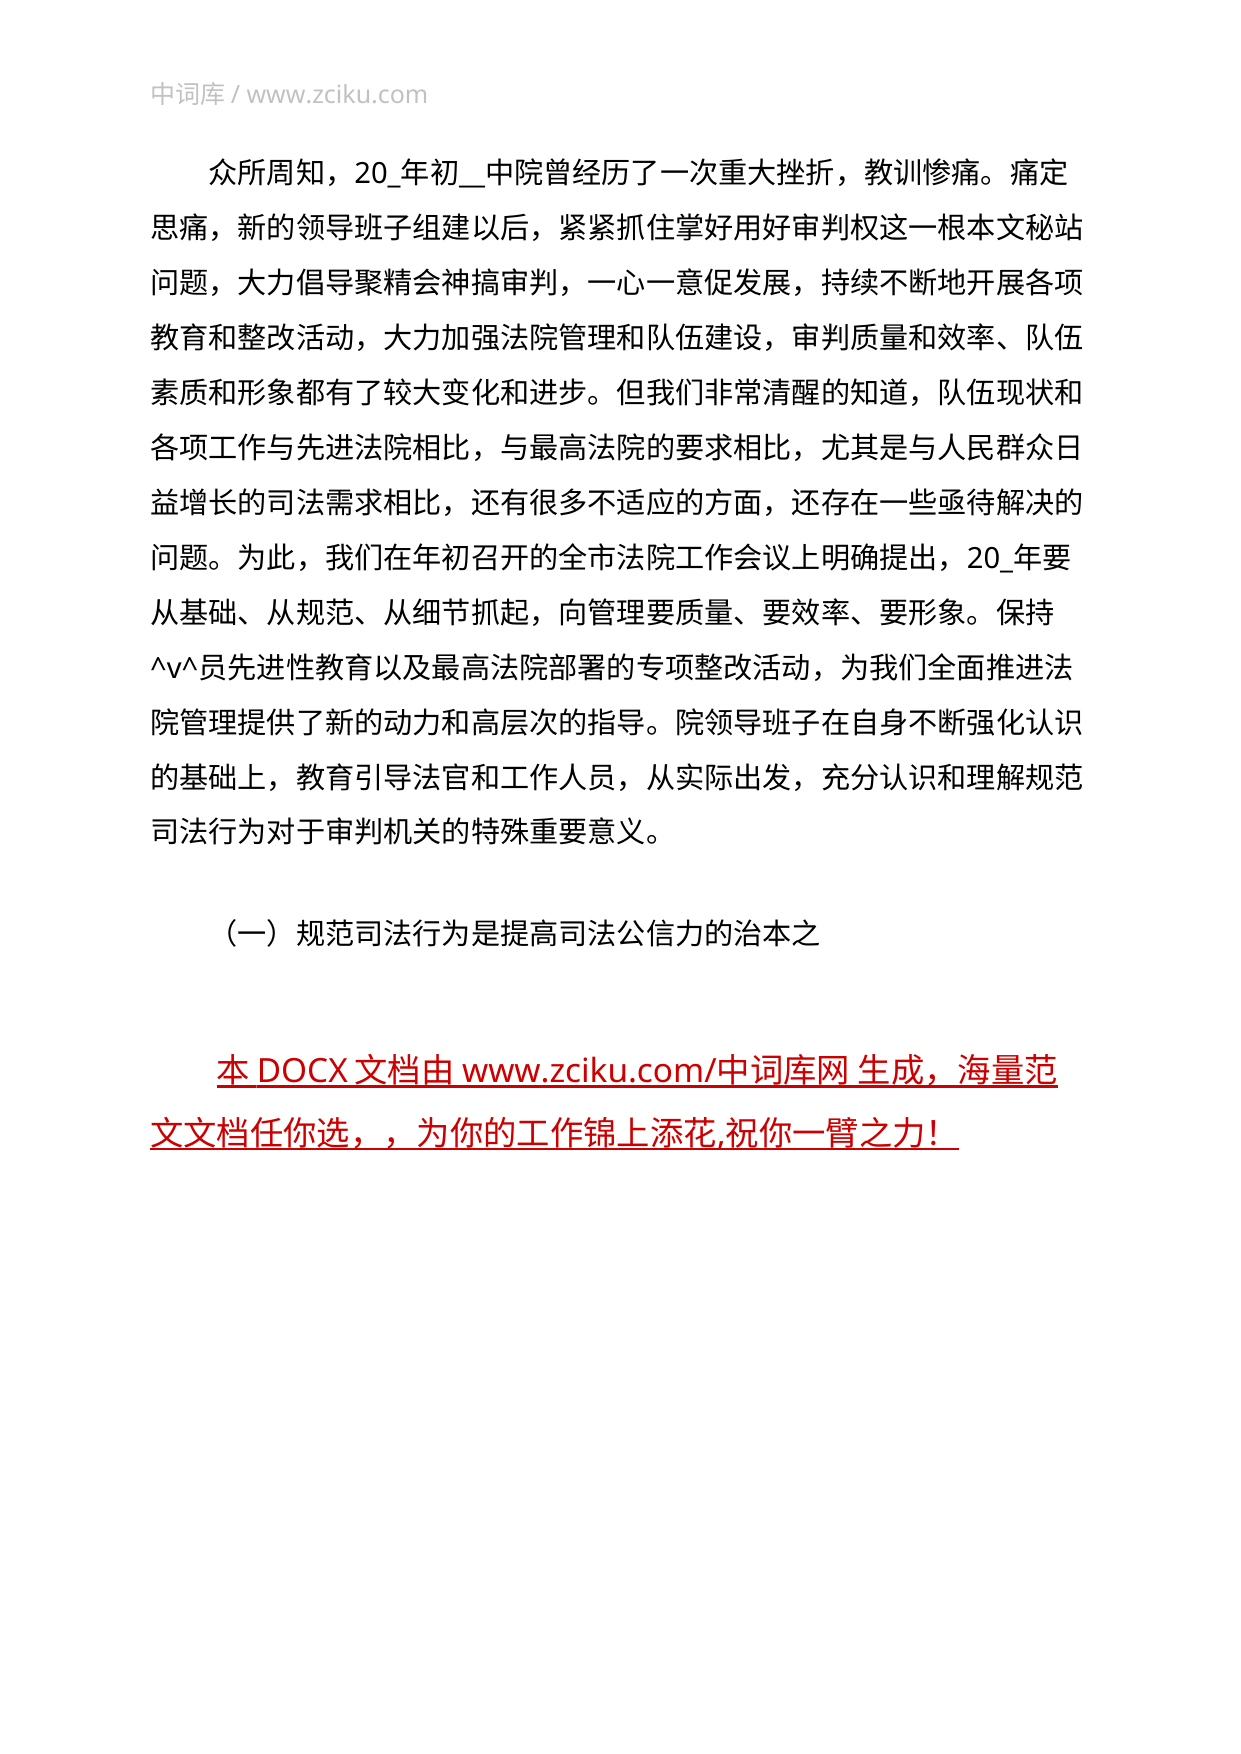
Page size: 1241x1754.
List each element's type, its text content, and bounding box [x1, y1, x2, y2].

text 众所周知，20_年初__中院曾经历了一次重大挫折，教训惨痛。痛定思痛，新的领导班子组建以后，紧紧抓住掌好用好审判权这一根本文秘站 问题，大力倡导聚精会神搞审判，一心一意促发展，持续不断地开展各项教育和整改活动，大力加强法院管理和队伍建设，审判质量和效率、队伍素质和形象都有了较大变化和进步。但我们非常清醒的知道，队伍现状和各项工作与先进法院相比，与最高法院的要求相比，尤其是与人民群众日益增长的司法需求相比，还有很多不适应的方面，还存在一些亟待解决的问题。为此，我们在年初召开的全市法院工作会议上明确提出，20_年要从基础、从规范、从细节抓起，向管理要质量、要效率、要形象。保持^v^员先进性教育以及最高法院部署的专项整改活动，为我们全面推进法院管理提供了新的动力和高层次的指导。院领导班子在自身不断强化认识的基础上，教育引导法官和工作人员，从实际出发，充分认识和理解规范司法行为对于审判机关的特殊重要意义。 [150, 150, 1090, 851]
text （一）规范司法行为是提高司法公信力的治本之 [150, 911, 1090, 953]
text 本DOCX文档由 www.zciku.com/中词库网 生成，海量范文文档任你选，，为你的工作锦上添花,祝你一臂之力！ [150, 1044, 1090, 1155]
